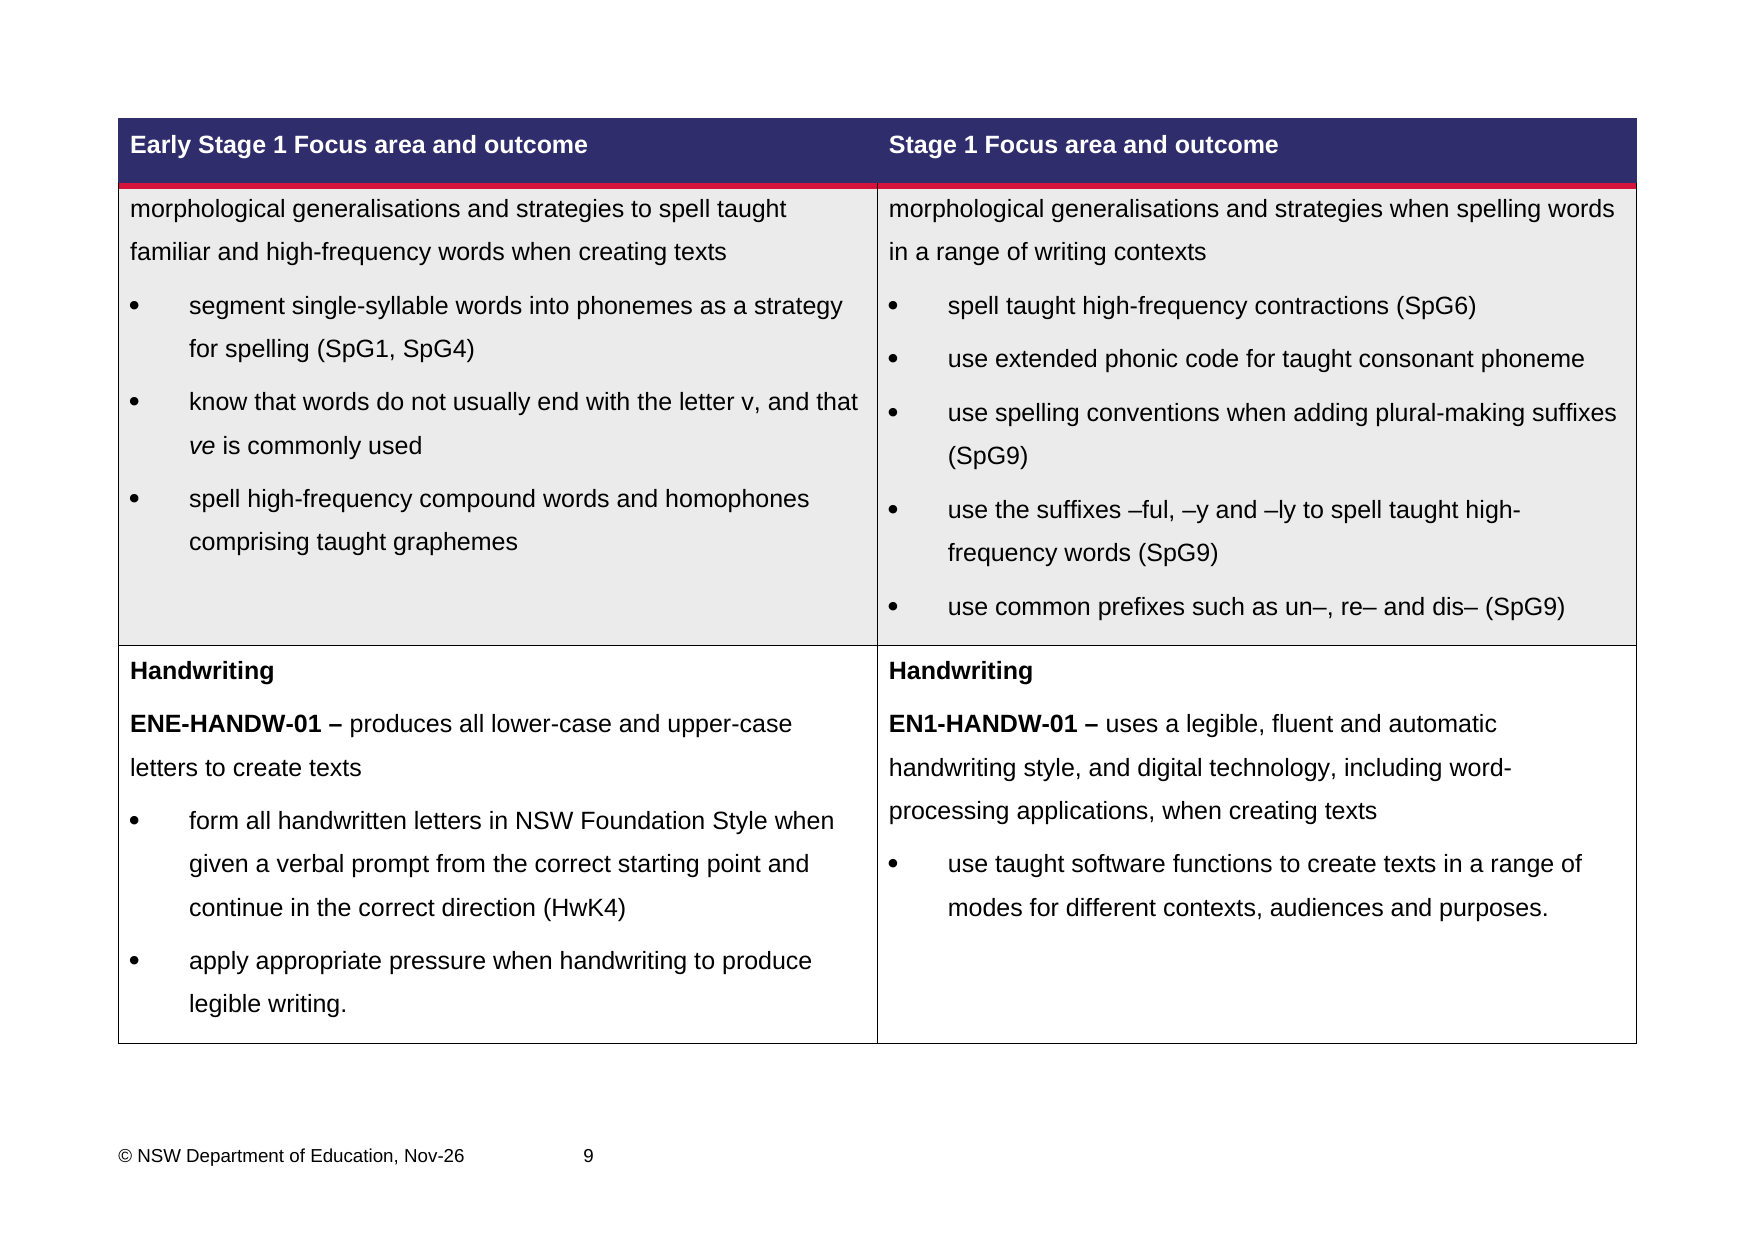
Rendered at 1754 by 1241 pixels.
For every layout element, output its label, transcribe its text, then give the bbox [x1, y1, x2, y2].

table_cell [878, 189, 1636, 645]
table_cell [119, 189, 877, 645]
table_cell Handwriting EN1-HANDW-01 – uses a legible, fluent and automatic handwriting style, and digital technology, including word-processing applications, when creating texts use taught software functions to create texts in a range of modes for different contexts, audiences and purposes. [878, 646, 1636, 1043]
table_header Stage 1 Focus area and outcome [878, 119, 1636, 183]
table_header Early Stage 1 Focus area and outcome [119, 119, 877, 183]
table_cell Handwriting ENE-HANDW-01 – produces all lower-case and upper-case letters to create texts form all handwritten letters in NSW Foundation Style when given a verbal prompt from the correct starting point and continue in the correct direction (HwK4) apply appropriate pressure when handwriting to produce legible writing. [119, 646, 877, 1043]
